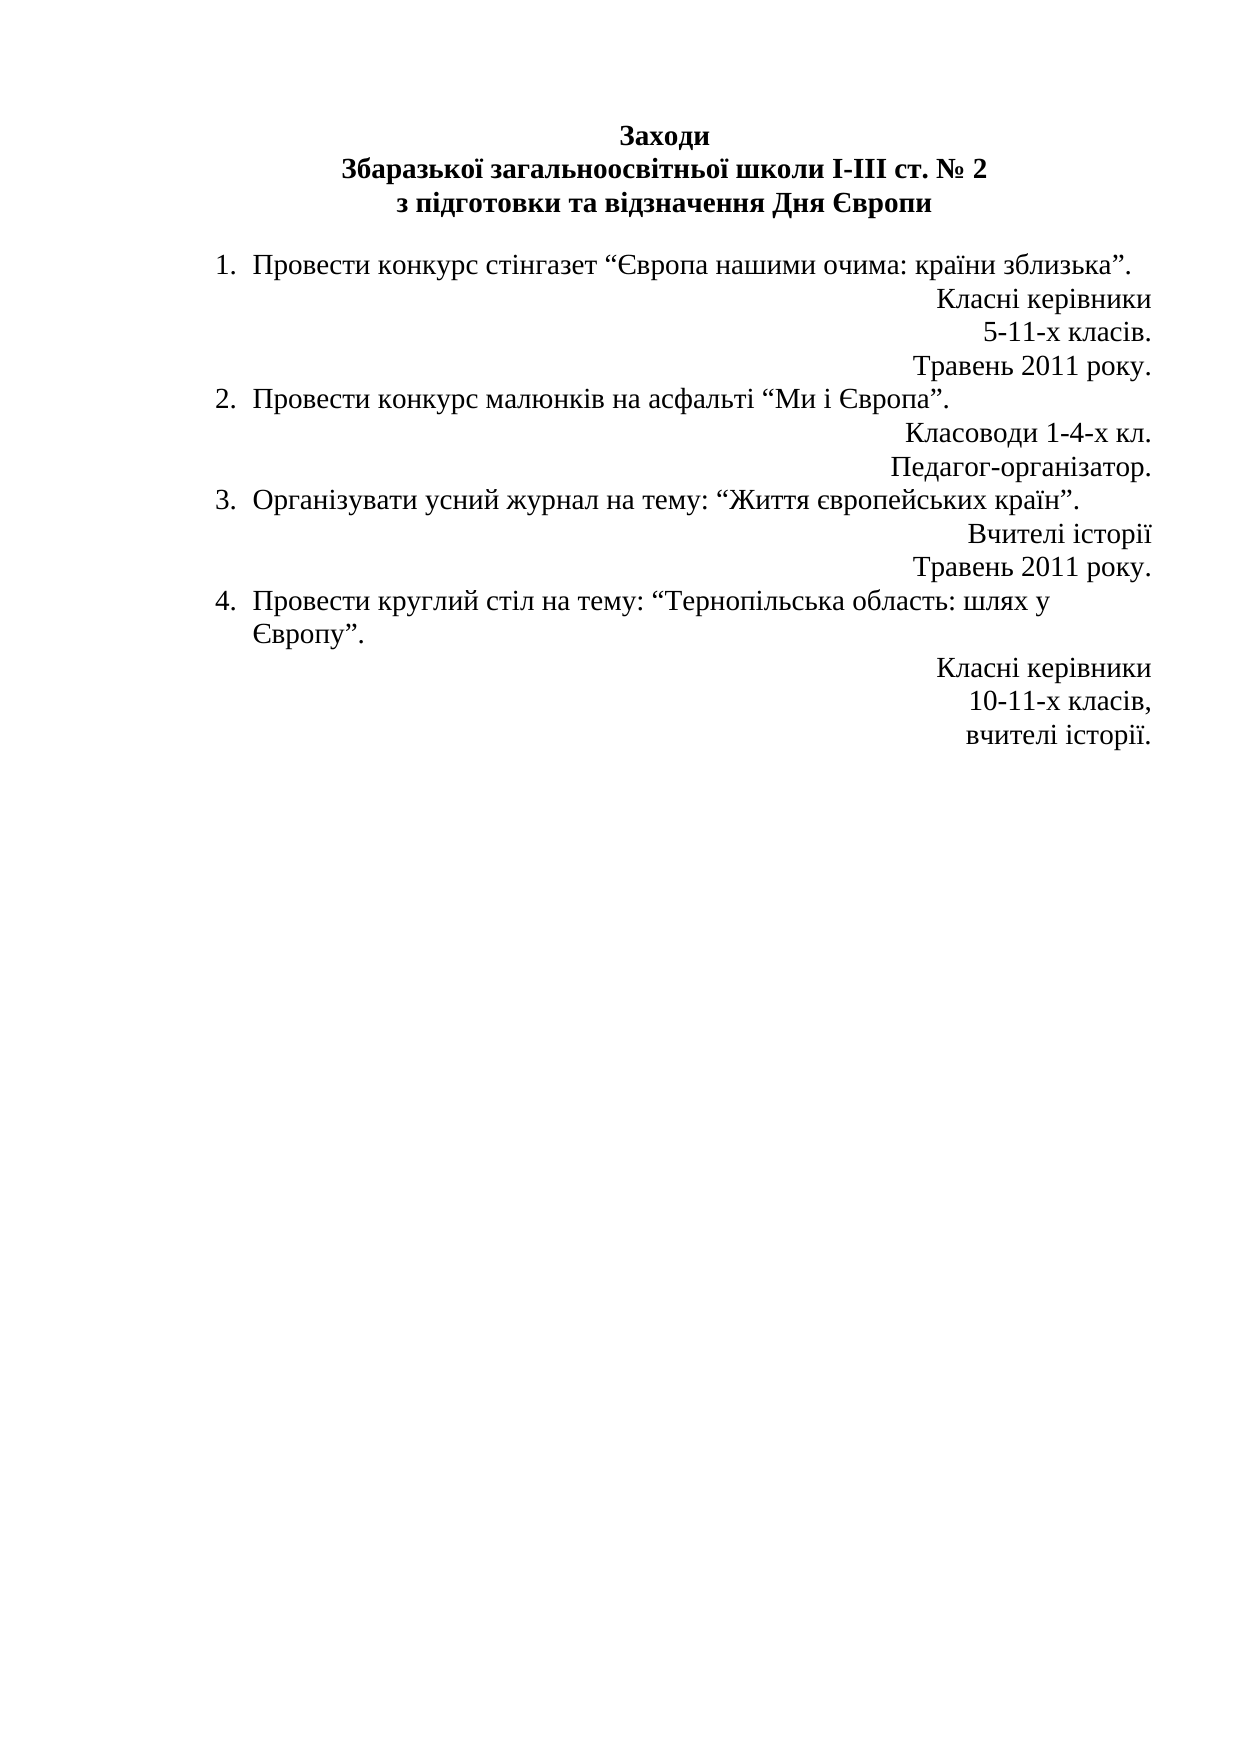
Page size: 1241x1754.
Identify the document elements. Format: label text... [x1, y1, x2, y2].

text Класоводи 1-4-х кл. [177, 415, 1152, 449]
text з підготовки та відзначення Дня Європи [177, 185, 1152, 219]
text Травень 2011 року. [177, 549, 1152, 583]
list Організувати усний журнал на тему: “Життя європейських країн”. [215, 482, 1152, 516]
list Провести конкурс стінгазет “Європа нашими очима: країни зблизька”. [215, 247, 1152, 281]
text Класні керівники [177, 281, 1152, 314]
list Провести конкурс малюнків на асфальті “Ми і Європа”. [215, 382, 1152, 415]
text Заходи [177, 118, 1152, 152]
text 5-11-х класів. [177, 314, 1152, 348]
text 10-11-х класів, [177, 683, 1152, 717]
list Провести круглий стіл на тему: “Тернопільська область: шлях у Європу”. [215, 583, 1152, 650]
text Класні керівники [177, 650, 1152, 683]
text вчителі історії. [177, 717, 1152, 751]
text Педагог-організатор. [177, 449, 1152, 482]
text Вчителі історії [177, 516, 1152, 549]
text Збаразької загальноосвітньої школи І-ІІІ ст. № 2 [177, 152, 1152, 185]
text Травень 2011 року. [177, 348, 1152, 382]
